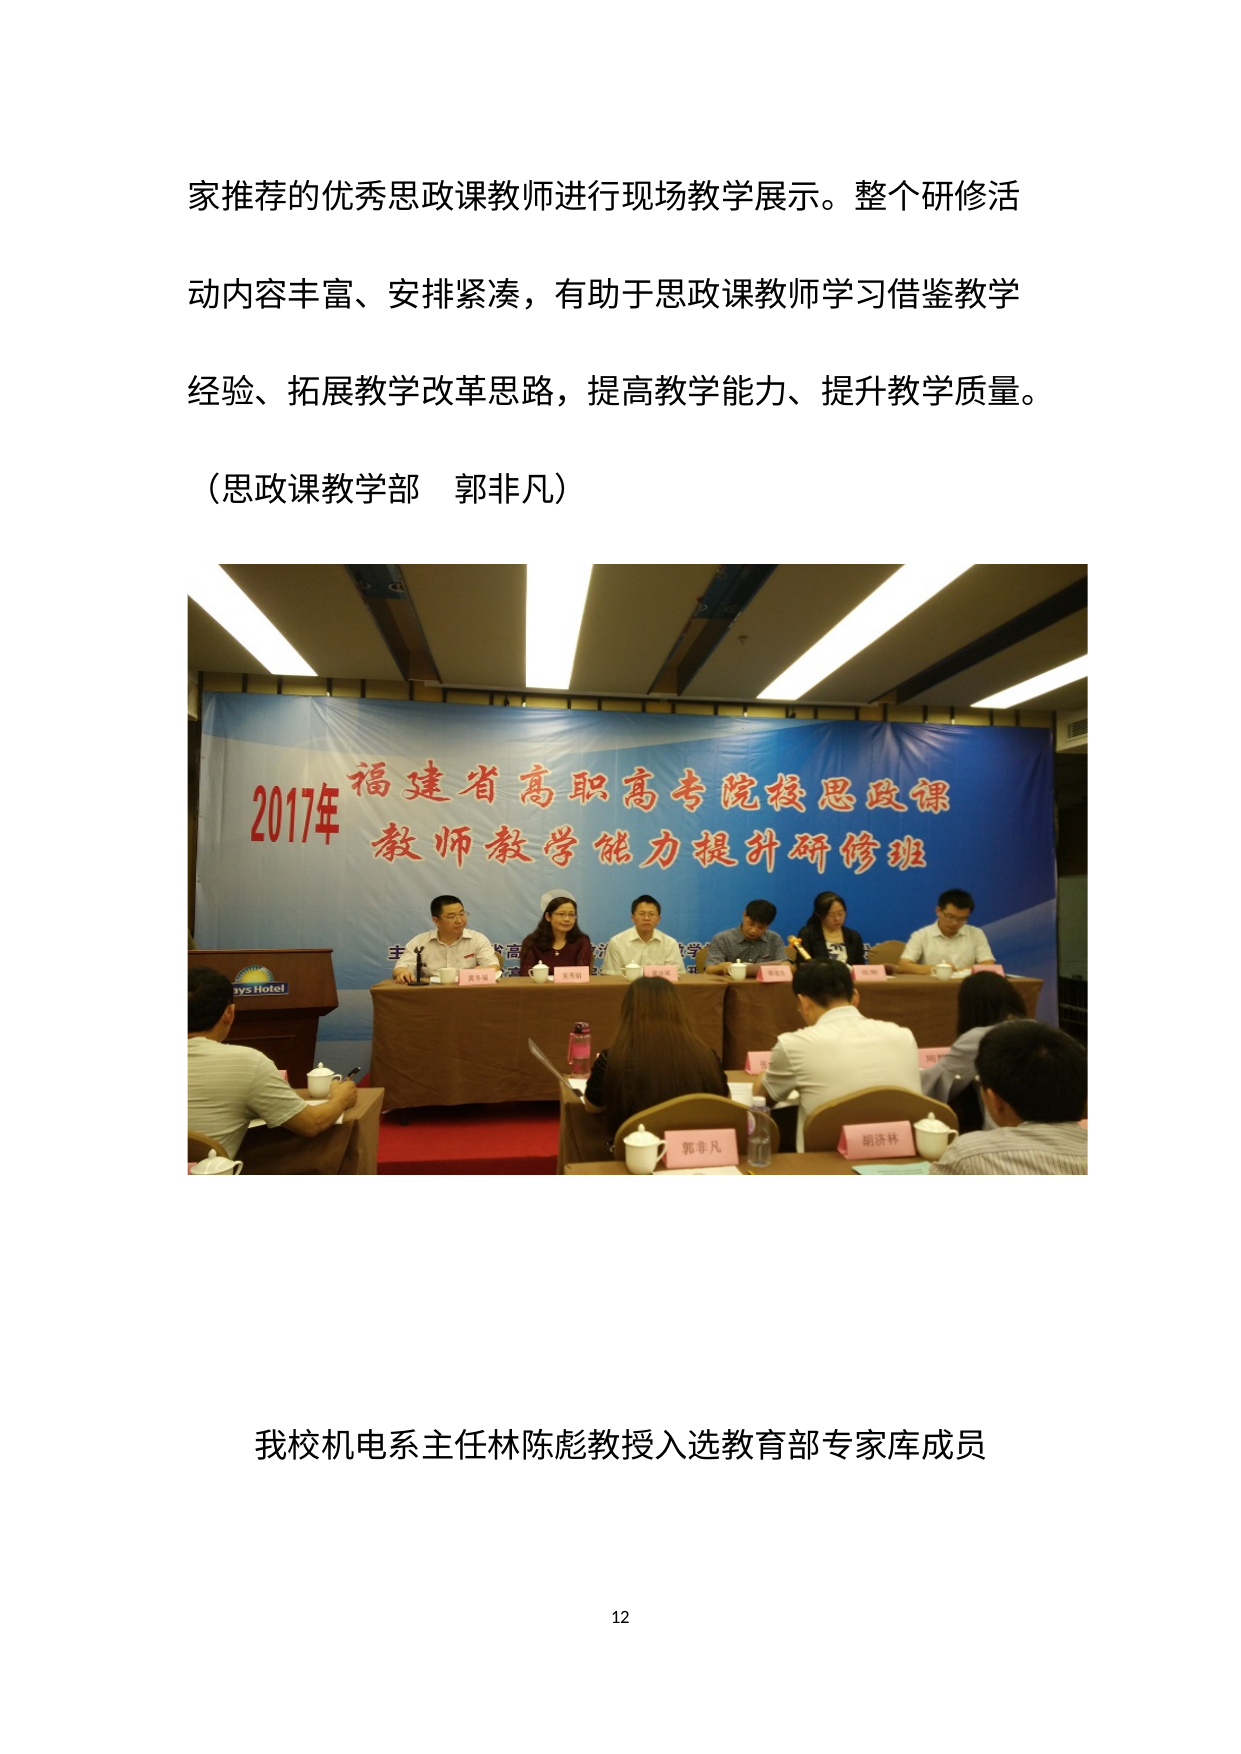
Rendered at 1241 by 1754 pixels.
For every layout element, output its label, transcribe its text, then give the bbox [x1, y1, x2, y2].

picture [187, 564, 1088, 1175]
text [187, 162, 1053, 519]
text 我校机电系主任林陈彪教授入选教育部专家库成员 [187, 1410, 1053, 1475]
